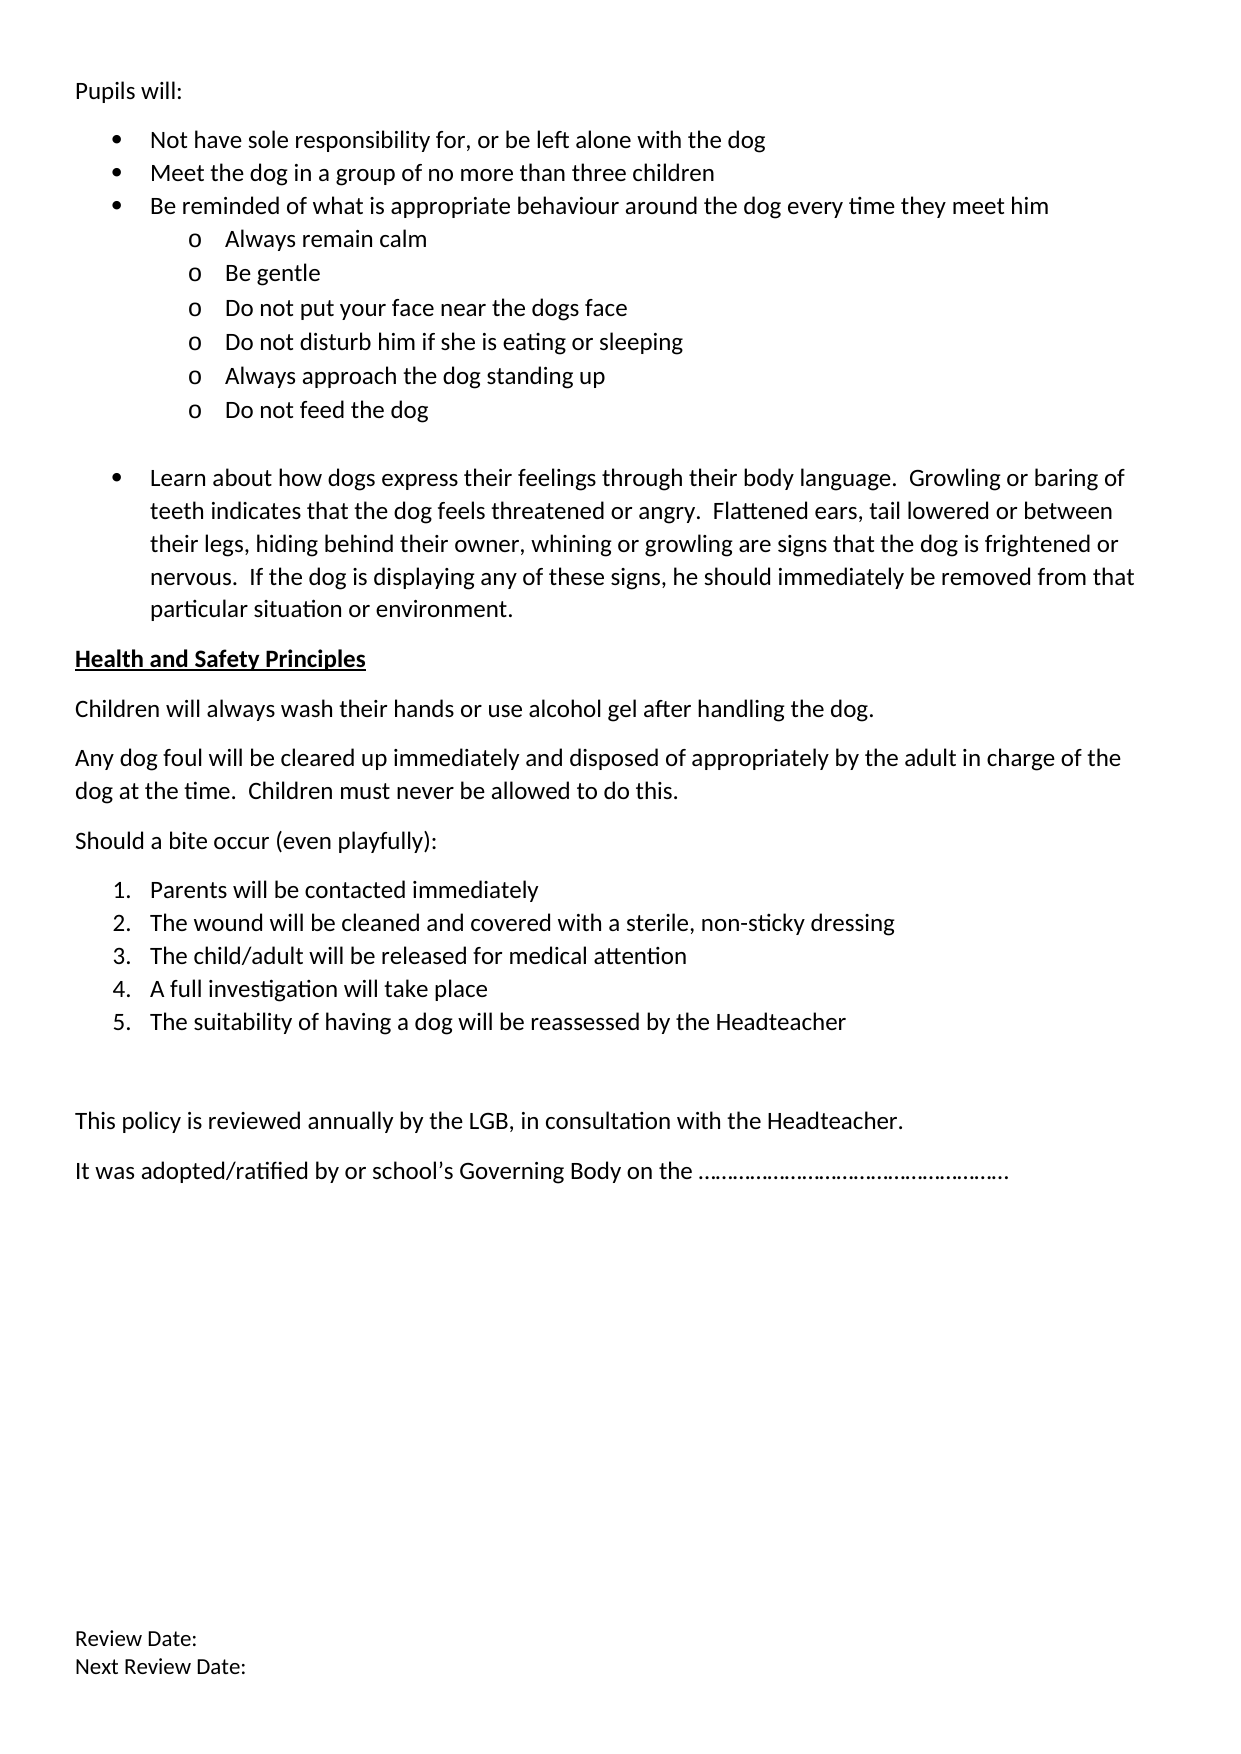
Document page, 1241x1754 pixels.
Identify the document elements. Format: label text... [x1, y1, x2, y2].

text Health and Safety Principles [75, 643, 1165, 674]
list Parents will be contacted immediately [112, 874, 1165, 905]
list Learn about how dogs express their feelings through their body language. Growling or baring of teeth indicates that the dog feels threatened or angry. Flattened ears, tail lowered or between their legs, hiding behind their owner, whining or growling are signs that the dog is frightened or nervous. If the dog is displaying any of these signs, he should immediately be removed from that particular situation or environment. [112, 462, 1165, 624]
list Always remain calm [187, 223, 1165, 255]
list The suitability of having a dog will be reassessed by the Headteacher [112, 1006, 1165, 1037]
list Always approach the dog standing up [187, 360, 1165, 392]
text Pupils will: [75, 75, 1165, 106]
list The child/adult will be released for medical attention [112, 940, 1165, 971]
list Not have sole responsibility for, or be left alone with the dog [112, 124, 1165, 155]
list Do not put your face near the dogs face [187, 292, 1165, 324]
text Any dog foul will be cleared up immediately and disposed of appropriately by the adult in charge of the dog at the time. Children must never be allowed to do this. [75, 742, 1165, 806]
list Do not disturb him if she is eating or sleeping [187, 326, 1165, 358]
list A full investigation will take place [112, 973, 1165, 1004]
text It was adopted/ratified by or school’s Governing Body on the ……………………………………………… [75, 1155, 1165, 1185]
text Should a bite occur (even playfully): [75, 825, 1165, 855]
list The wound will be cleaned and covered with a sterile, non-sticky dressing [112, 907, 1165, 938]
list Do not feed the dog [187, 395, 1165, 426]
text Children will always wash their hands or use alcohol gel after handling the dog. [75, 693, 1165, 723]
text This policy is reviewed annually by the LGB, in consultation with the Headteacher. [75, 1105, 1165, 1136]
list Be gentle [187, 258, 1165, 289]
list Be reminded of what is appropriate behaviour around the dog every time they meet him [112, 190, 1165, 221]
list Meet the dog in a group of no more than three children [112, 157, 1165, 188]
